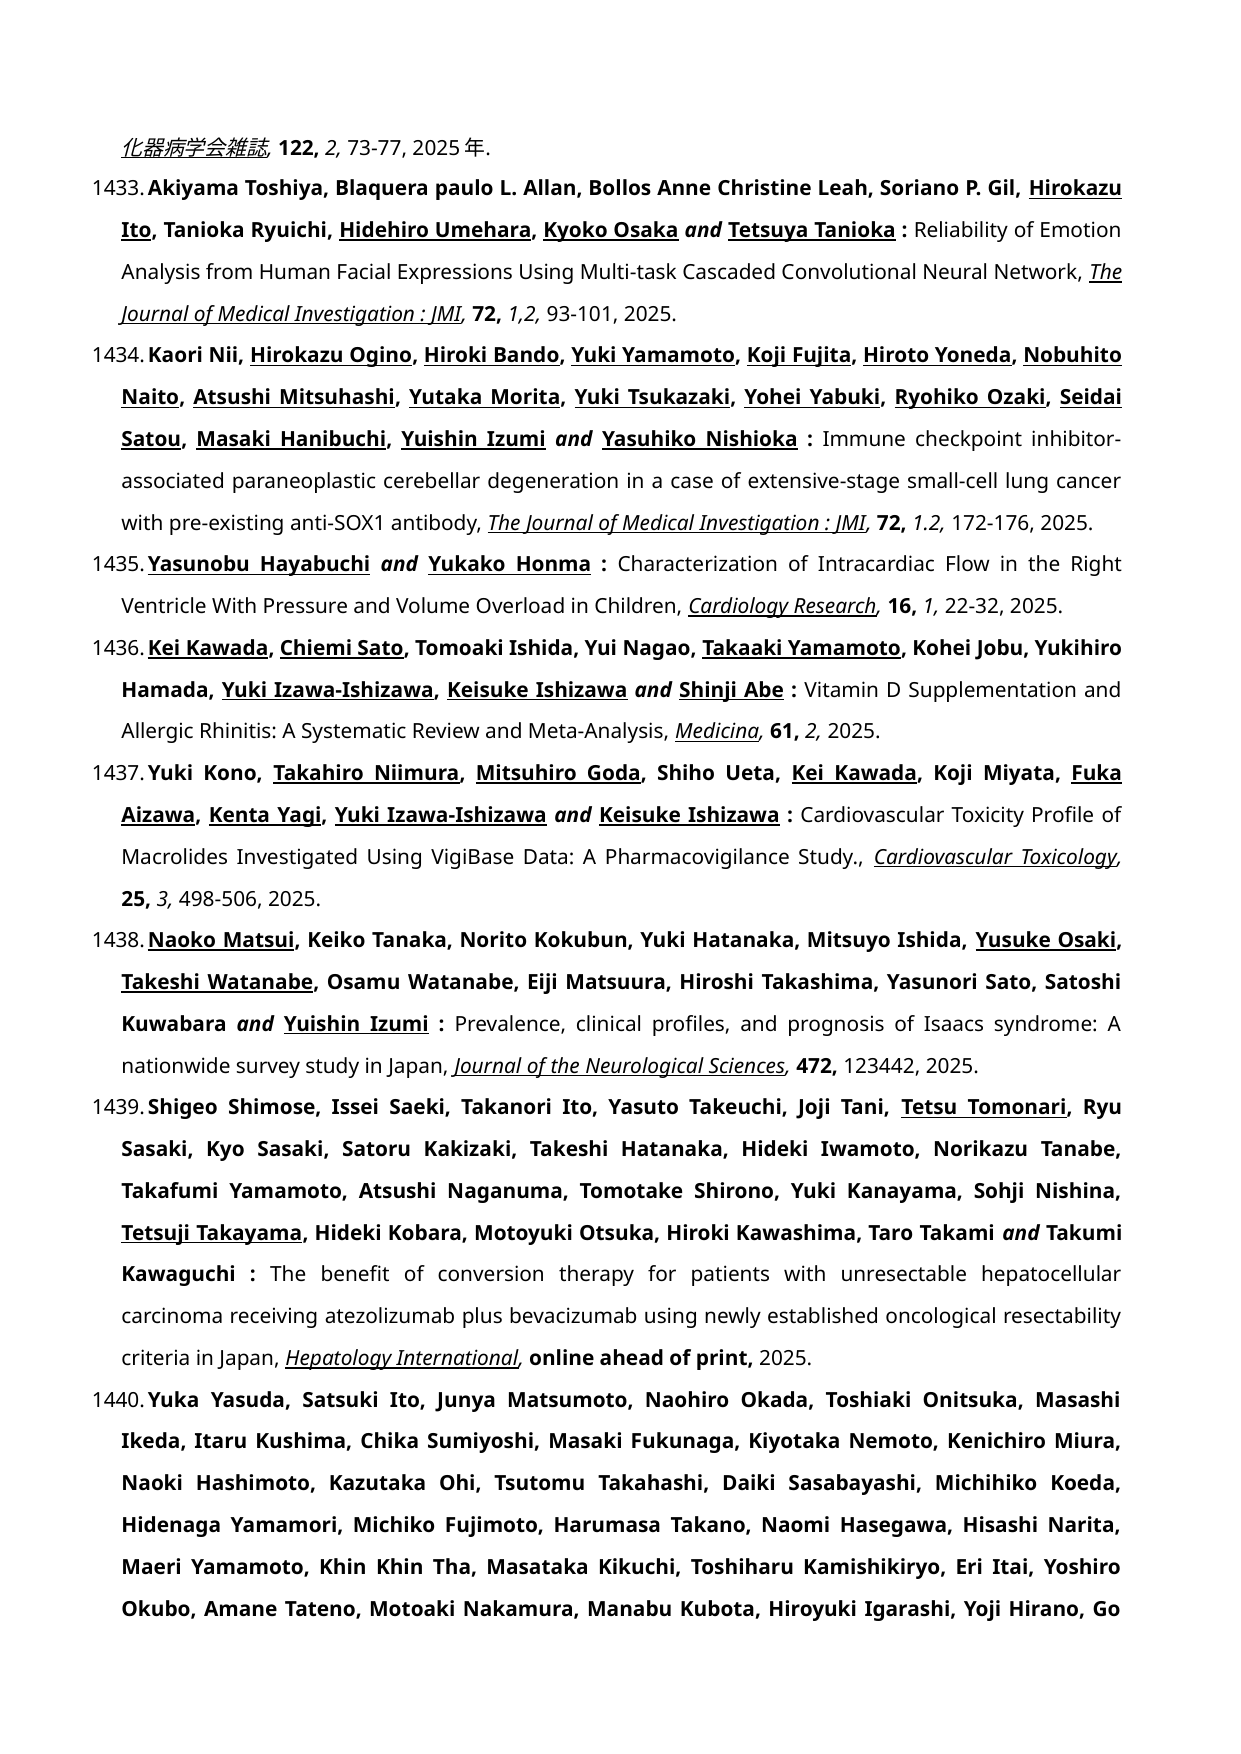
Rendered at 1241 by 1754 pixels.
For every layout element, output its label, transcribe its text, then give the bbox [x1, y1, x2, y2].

list Shigeo Shimose, Issei Saeki, Takanori Ito, Yasuto Takeuchi, Joji Tani, Tetsu Tomonari, Ryu Sasaki, Kyo Sasaki, Satoru Kakizaki, Takeshi Hatanaka, Hideki Iwamoto, Norikazu Tanabe, Takafumi Yamamoto, Atsushi Naganuma, Tomotake Shirono, Yuki Kanayama, Sohji Nishina, Tetsuji Takayama, Hideki Kobara, Motoyuki Otsuka, Hiroki Kawashima, Taro Takami and Takumi Kawaguchi : The benefit of conversion therapy for patients with unresectable hepatocellular carcinoma receiving atezolizumab plus bevacizumab using newly established oncological resectability criteria in Japan, Hepatology International, online ahead of print, 2025. [92, 1086, 1122, 1378]
list Kei Kawada, Chiemi Sato, Tomoaki Ishida, Yui Nagao, Takaaki Yamamoto, Kohei Jobu, Yukihiro Hamada, Yuki Izawa-Ishizawa, Keisuke Ishizawa and Shinji Abe : Vitamin D Supplementation and Allergic Rhinitis: A Systematic Review and Meta-Analysis, Medicina, 61, 2, 2025. [92, 626, 1122, 752]
list Naoko Matsui, Keiko Tanaka, Norito Kokubun, Yuki Hatanaka, Mitsuyo Ishida, Yusuke Osaki, Takeshi Watanabe, Osamu Watanabe, Eiji Matsuura, Hiroshi Takashima, Yasunori Sato, Satoshi Kuwabara and Yuishin Izumi : Prevalence, clinical profiles, and prognosis of Isaacs syndrome: A nationwide survey study in Japan, Journal of the Neurological Sciences, 472, 123442, 2025. [92, 919, 1122, 1086]
list Akiyama Toshiya, Blaquera paulo L. Allan, Bollos Anne Christine Leah, Soriano P. Gil, Hirokazu Ito, Tanioka Ryuichi, Hidehiro Umehara, Kyoko Osaka and Tetsuya Tanioka : Reliability of Emotion Analysis from Human Facial Expressions Using Multi-task Cascaded Convolutional Neural Network, The Journal of Medical Investigation : JMI, 72, 1,2, 93-101, 2025. [92, 167, 1122, 334]
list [92, 125, 1122, 167]
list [92, 1378, 1122, 1629]
list Yasunobu Hayabuchi and Yukako Honma : Characterization of Intracardiac Flow in the Right Ventricle With Pressure and Volume Overload in Children, Cardiology Research, 16, 1, 22-32, 2025. [92, 543, 1122, 626]
list Yuki Kono, Takahiro Niimura, Mitsuhiro Goda, Shiho Ueta, Kei Kawada, Koji Miyata, Fuka Aizawa, Kenta Yagi, Yuki Izawa-Ishizawa and Keisuke Ishizawa : Cardiovascular Toxicity Profile of Macrolides Investigated Using VigiBase Data: A Pharmacovigilance Study., Cardiovascular Toxicology, 25, 3, 498-506, 2025. [92, 752, 1122, 919]
list Kaori Nii, Hirokazu Ogino, Hiroki Bando, Yuki Yamamoto, Koji Fujita, Hiroto Yoneda, Nobuhito Naito, Atsushi Mitsuhashi, Yutaka Morita, Yuki Tsukazaki, Yohei Yabuki, Ryohiko Ozaki, Seidai Satou, Masaki Hanibuchi, Yuishin Izumi and Yasuhiko Nishioka : Immune checkpoint inhibitor-associated paraneoplastic cerebellar degeneration in a case of extensive-stage small-cell lung cancer with pre-existing anti-SOX1 antibody, The Journal of Medical Investigation : JMI, 72, 1.2, 172-176, 2025. [92, 334, 1122, 543]
